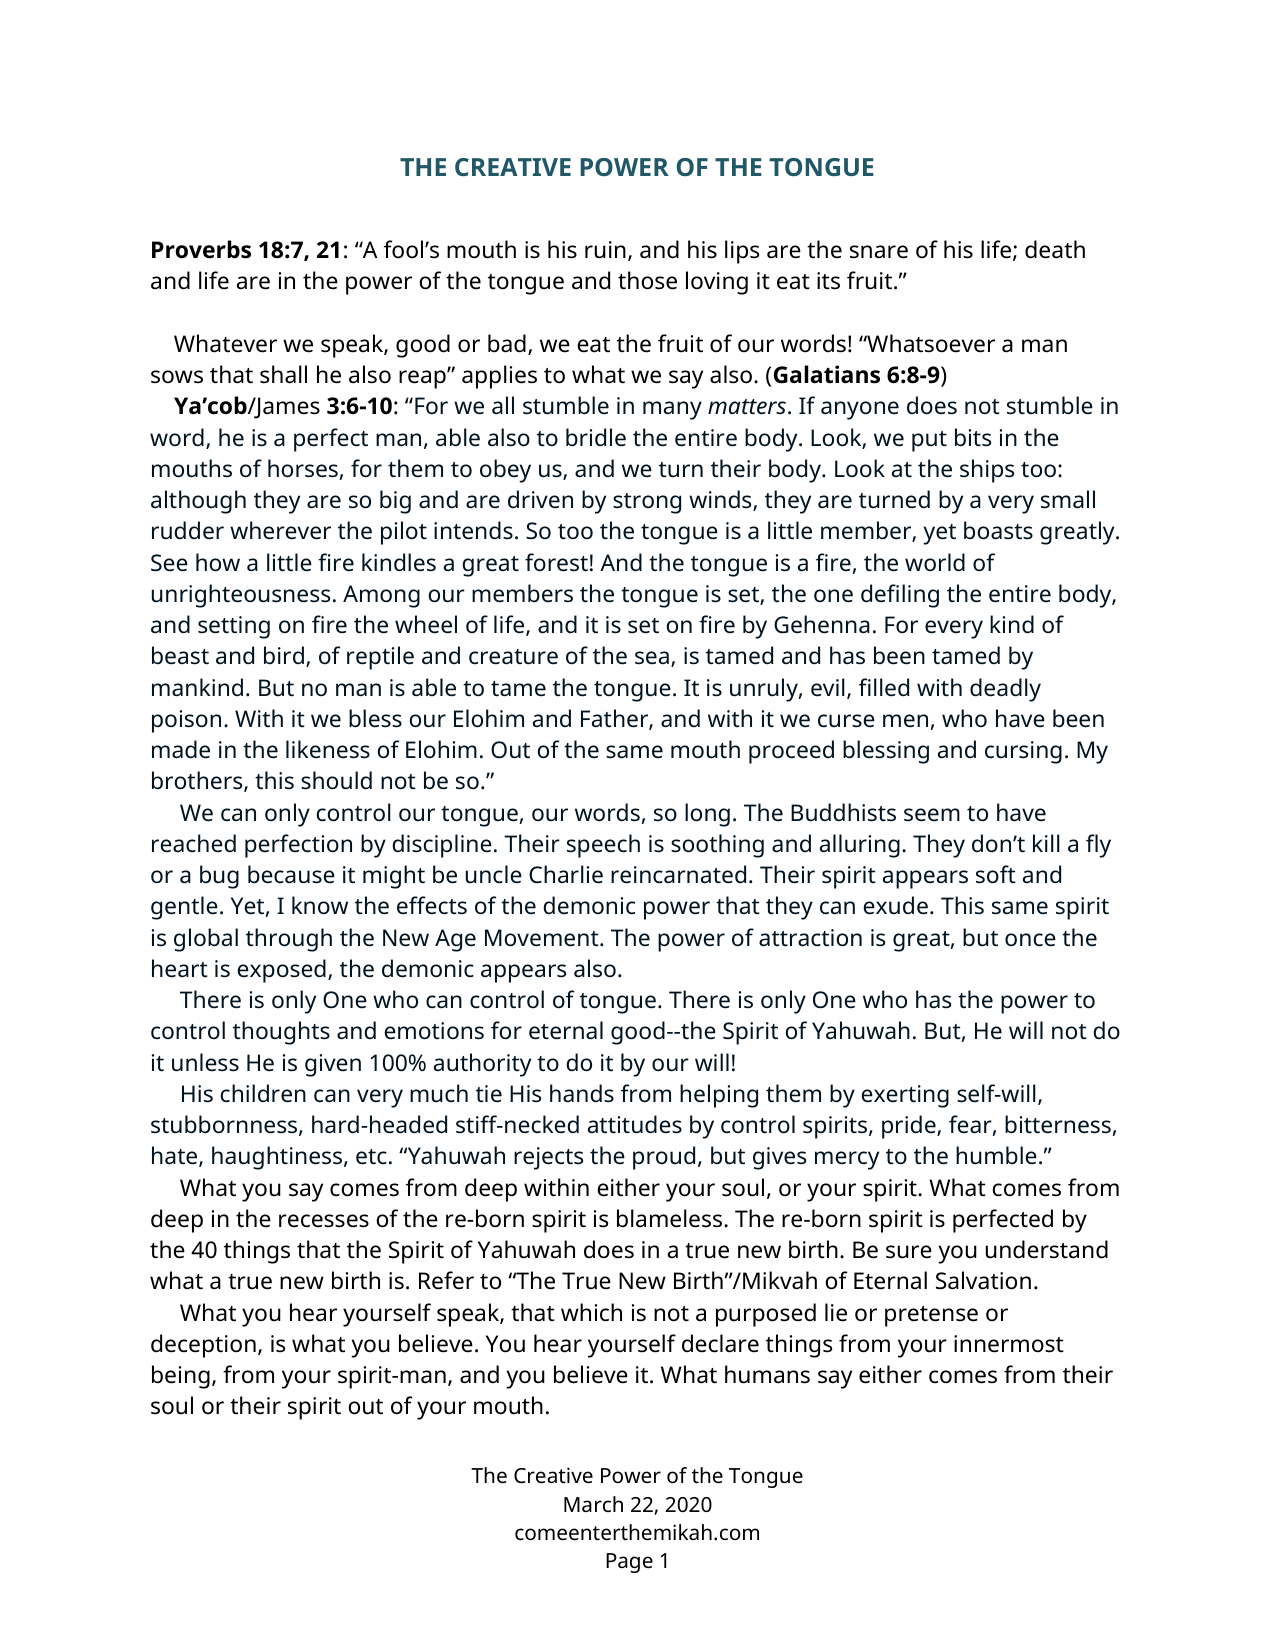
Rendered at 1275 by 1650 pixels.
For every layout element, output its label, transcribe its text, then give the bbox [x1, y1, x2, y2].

text We can only control our tongue, our words, so long. The Buddhists seem to have reached perfection by discipline. Their speech is soothing and alluring. They don’t kill a fly or a bug because it might be uncle Charlie reincarnated. Their spirit appears soft and gentle. Yet, I know the effects of the demonic power that they can exude. This same spirit is global through the New Age Movement. The power of attraction is great, but once the heart is exposed, the demonic appears also. [150, 796, 1125, 984]
text Whatever we speak, good or bad, we eat the fruit of our words! “Whatsoever a man sows that shall he also reap” applies to what we say also. (Galatians 6:8-9) [150, 328, 1125, 390]
text His children can very much tie His hands from helping them by exerting self-will, stubbornness, hard-headed stiff-necked attitudes by control spirits, pride, fear, bitterness, hate, haughtiness, etc. “Yahuwah rejects the proud, but gives mercy to the humble.” [150, 1078, 1125, 1171]
text Ya’cob/James 3:6-10: “For we all stumble in many matters. If anyone does not stumble in word, he is a perfect man, able also to bridle the entire body. Look, we put bits in the mouths of horses, for them to obey us, and we turn their body. Look at the ships too: although they are so big and are driven by strong winds, they are turned by a very small rudder wherever the pilot intends. So too the tongue is a little member, yet boasts greatly. See how a little fire kindles a great forest! And the tongue is a fire, the world of unrighteousness. Among our members the tongue is set, the one defiling the entire body, and setting on fire the wheel of life, and it is set on fire by Gehenna. For every kind of beast and bird, of reptile and creature of the sea, is tamed and has been tamed by mankind. But no man is able to tame the tongue. It is unruly, evil, filled with deadly poison. With it we bless our Elohim and Father, and with it we curse men, who have been made in the likeness of Elohim. Out of the same mouth proceed blessing and cursing. My brothers, this should not be so.” [150, 390, 1125, 796]
text There is only One who can control of tongue. There is only One who has the power to control thoughts and emotions for eternal good--the Spirit of Yahuwah. But, He will not do it unless He is given 100% authority to do it by our will! [150, 984, 1125, 1078]
text THE CREATIVE POWER OF THE TONGUE [150, 150, 1125, 184]
text What you say comes from deep within either your soul, or your spirit. What comes from deep in the recesses of the re-born spirit is blameless. The re-born spirit is perfected by the 40 things that the Spirit of Yahuwah does in a true new birth. Be sure you understand what a true new birth is. Refer to “The True New Birth”/Mikvah of Eternal Salvation. [150, 1171, 1125, 1296]
text What you hear yourself speak, that which is not a purposed lie or pretense or deception, is what you believe. You hear yourself declare things from your innermost being, from your spirit-man, and you believe it. What humans say either comes from their soul or their spirit out of your mouth. [150, 1296, 1125, 1421]
text Proverbs 18:7, 21: “A fool’s mouth is his ruin, and his lips are the snare of his life; death and life are in the power of the tongue and those loving it eat its fruit.” [150, 234, 1125, 296]
